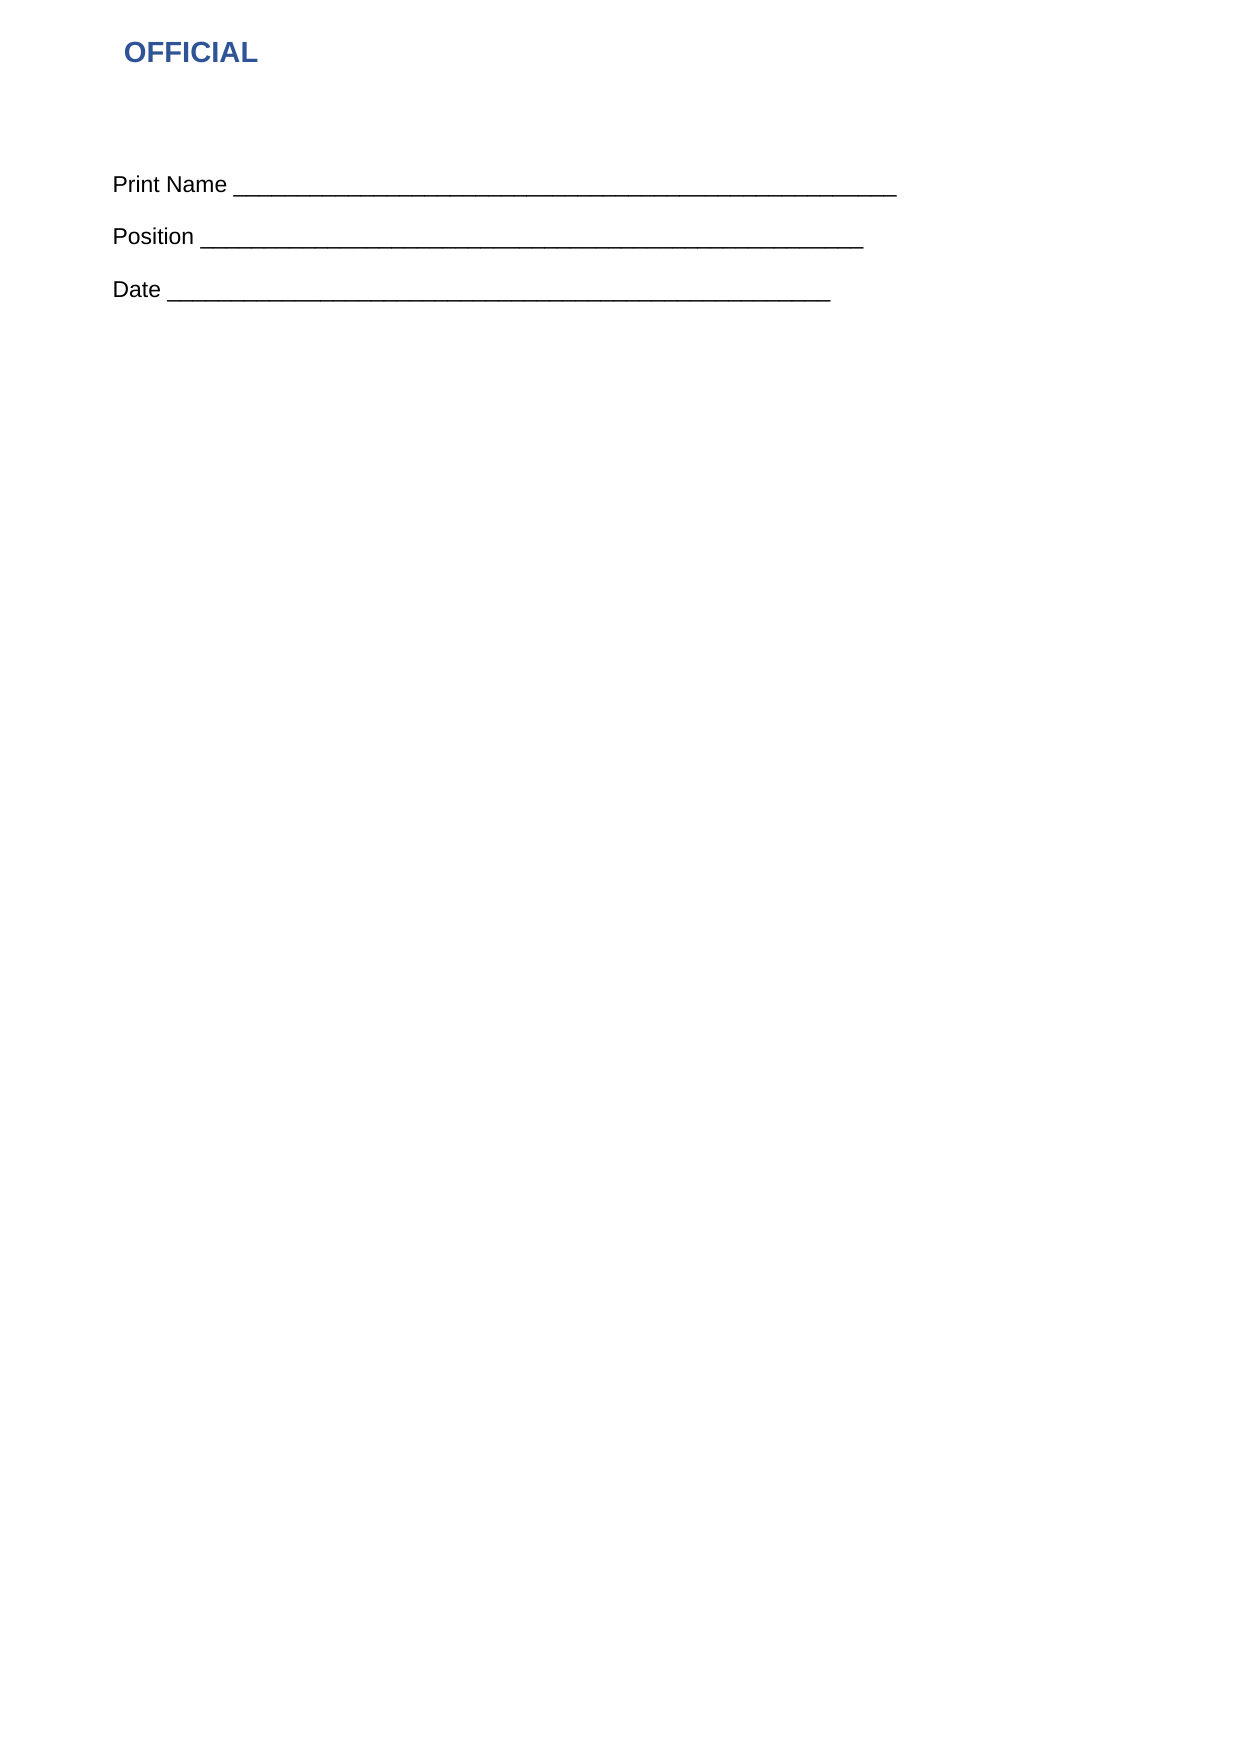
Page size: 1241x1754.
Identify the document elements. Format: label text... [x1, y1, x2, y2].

text Print Name ____________________________________________________ [112, 171, 1181, 197]
text Date ____________________________________________________ [112, 276, 1181, 302]
text Position ____________________________________________________ [112, 223, 1181, 250]
